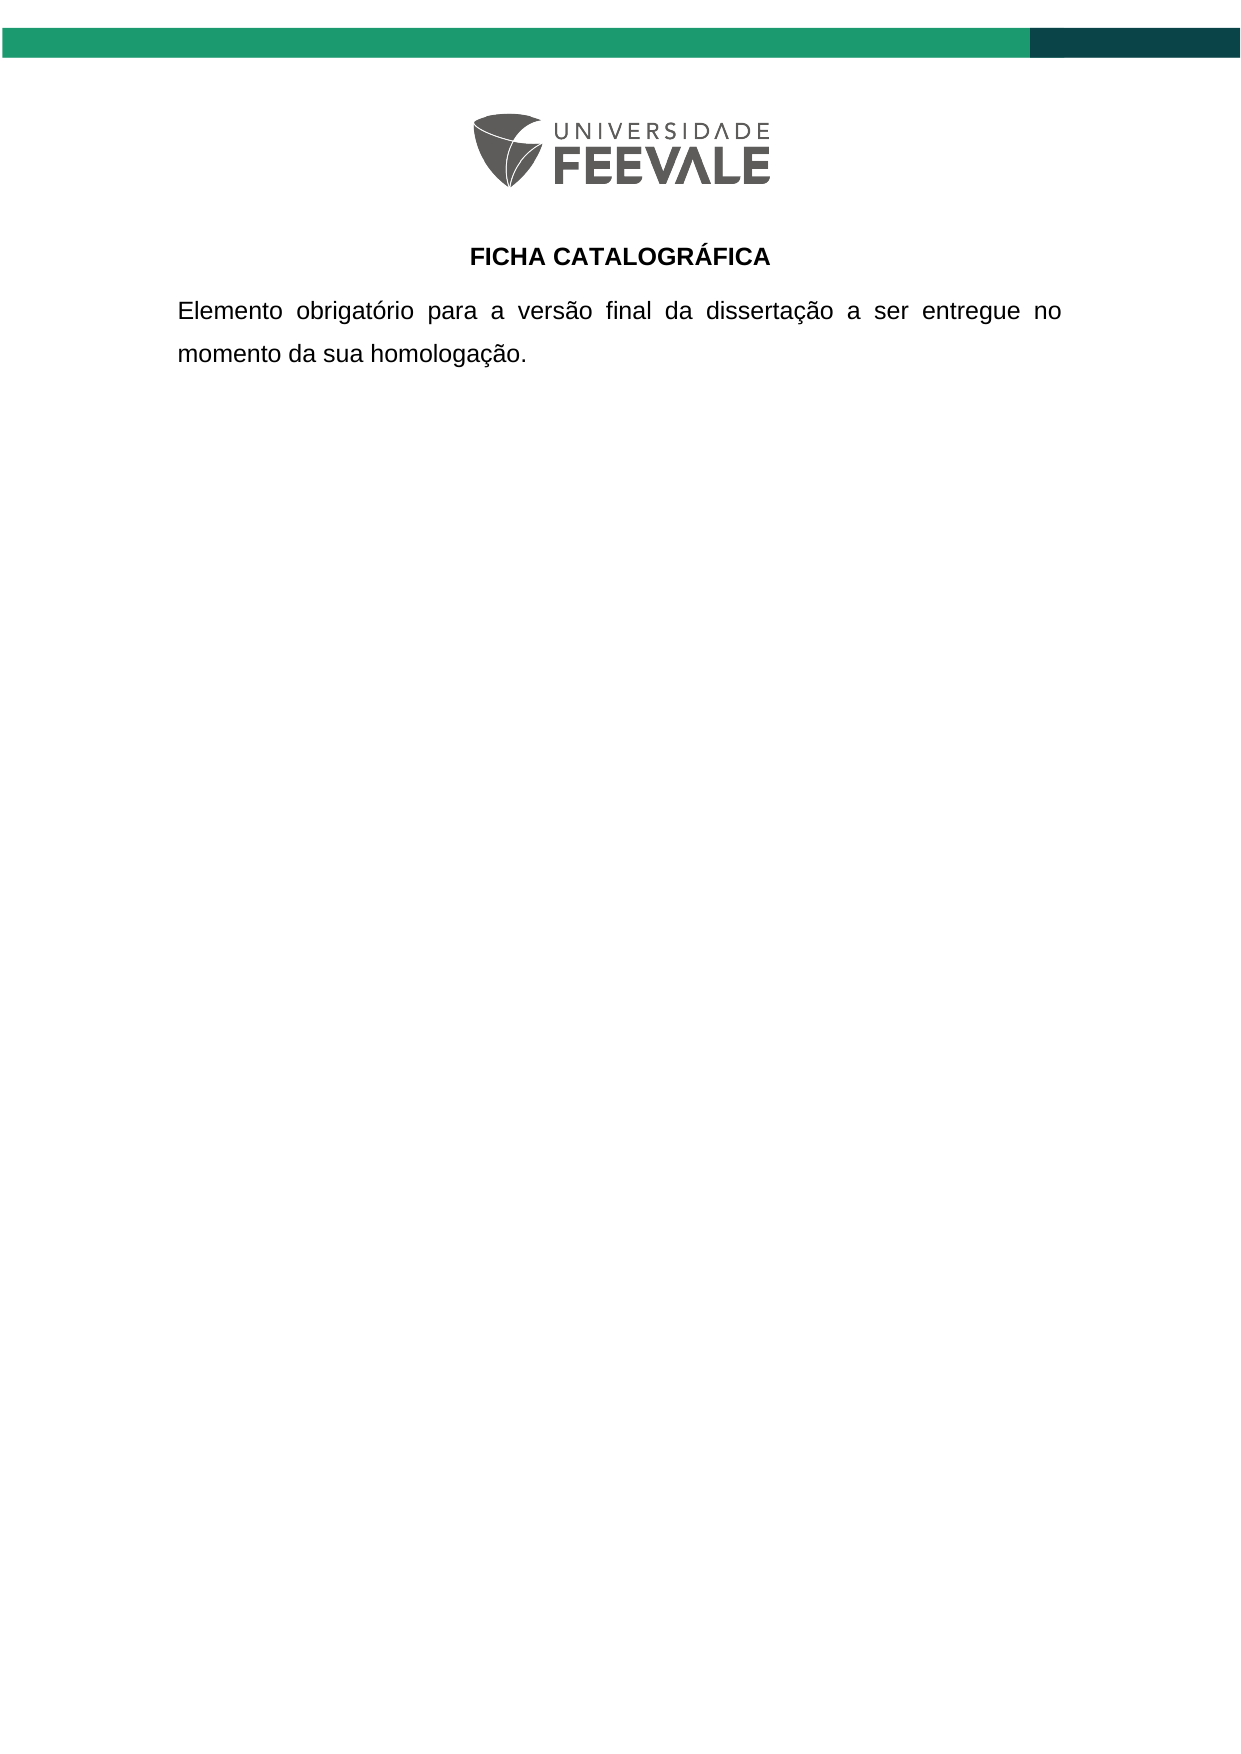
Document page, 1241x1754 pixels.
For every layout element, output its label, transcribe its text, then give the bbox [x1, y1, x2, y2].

text Elemento obrigatório para a versão final da dissertação a ser entregue no momento da sua homologação. [177, 296, 1063, 368]
text FICHA CATALOGRÁFICA [177, 242, 1063, 271]
picture [2, 26, 1241, 206]
